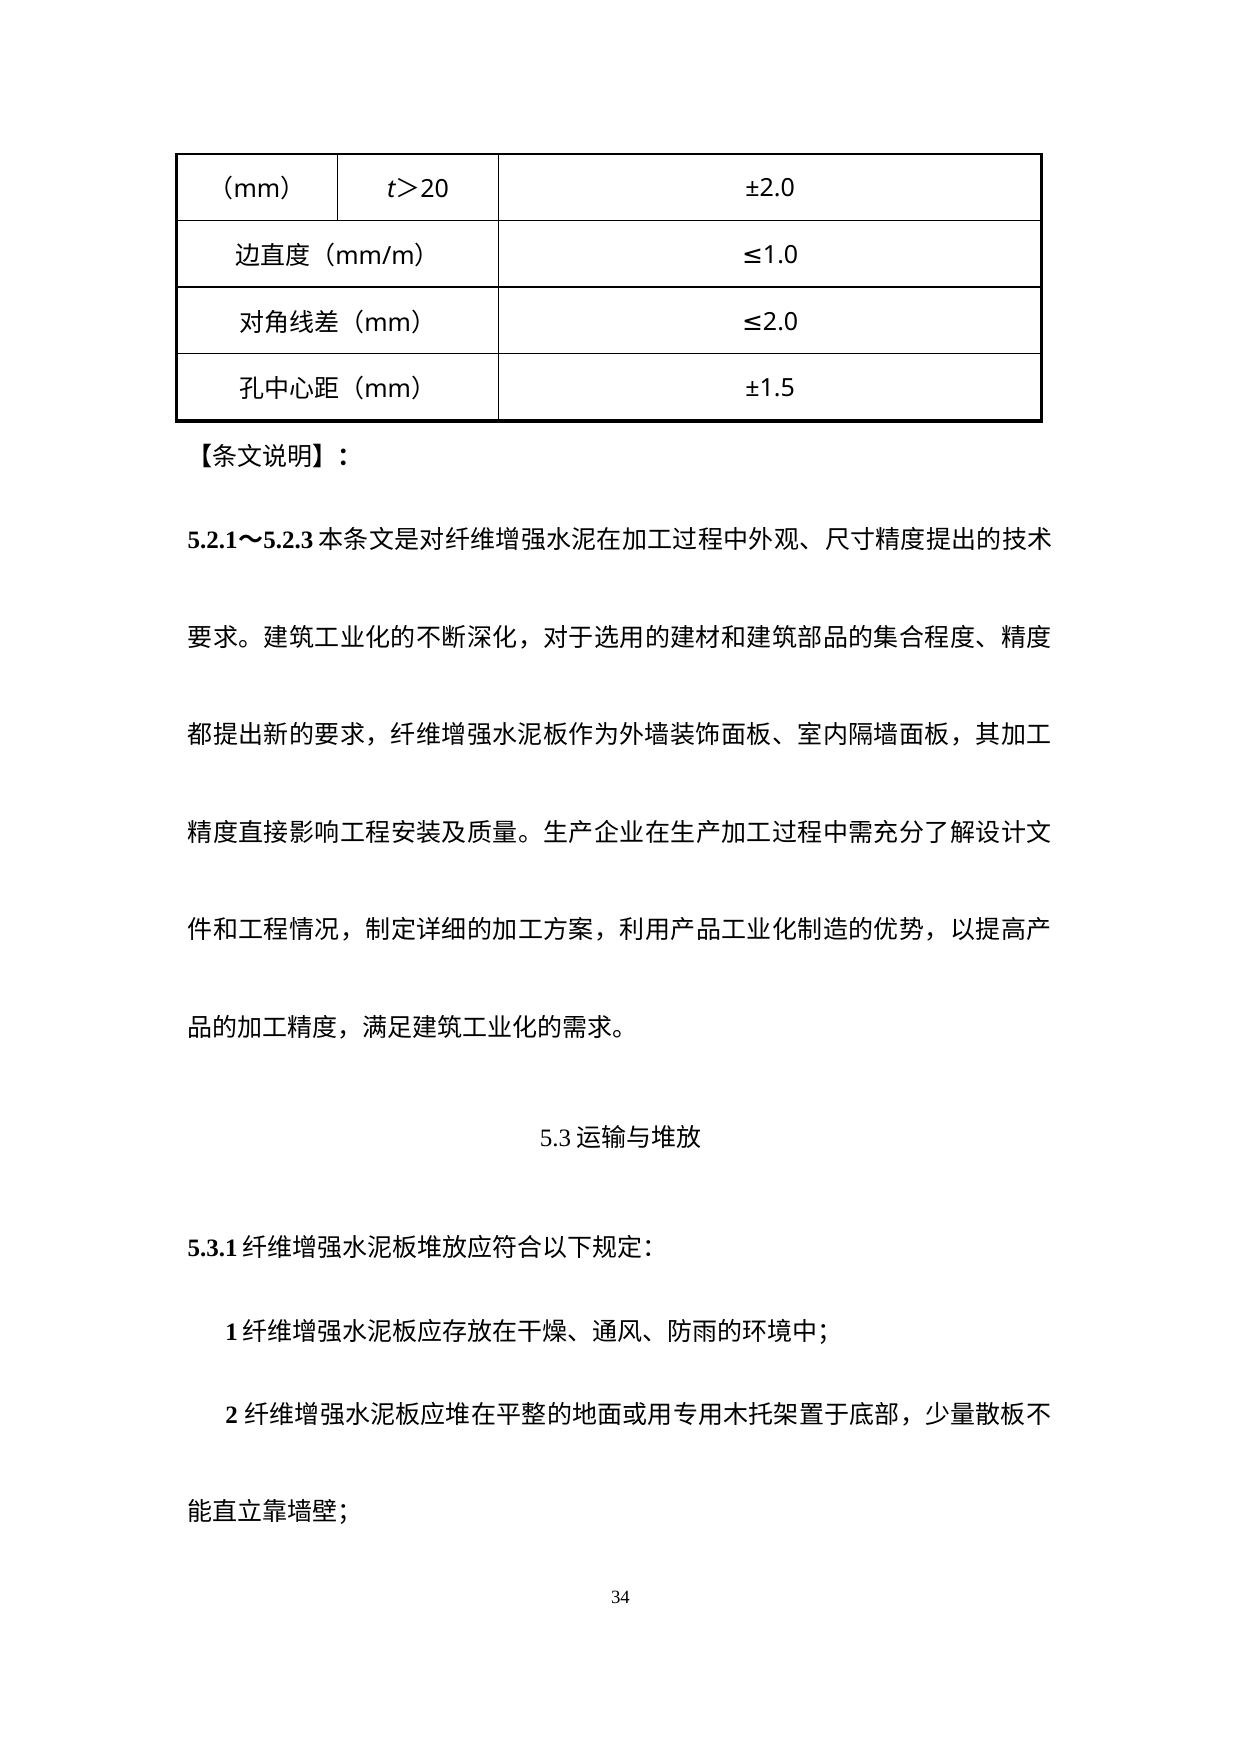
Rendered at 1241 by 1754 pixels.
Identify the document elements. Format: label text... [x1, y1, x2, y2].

table_cell ±2.0 [499, 155, 1040, 219]
text 2 纤维增强水泥板应堆在平整的地面或用专用木托架置于底部，少量散板不能直立靠墙壁； [187, 1380, 1053, 1542]
text 1纤维增强水泥板应存放在干燥、通风、防雨的环境中； [187, 1297, 1053, 1362]
table_cell 对角线差（mm） [178, 288, 498, 353]
table_cell 孔中心距（mm） [178, 354, 498, 419]
table_cell 厚度t （mm） [178, 155, 337, 219]
text 5.3.1纤维增强水泥板堆放应符合以下规定： [187, 1213, 1053, 1278]
text 【条文说明】： [187, 422, 1053, 487]
table_cell 边直度（mm/m） [178, 221, 498, 286]
table_cell ≤1.0 [499, 221, 1040, 286]
table_cell ±1.5 [499, 354, 1040, 419]
text 5.2.1～5.2.3本条文是对纤维增强水泥在加工过程中外观、尺寸精度提出的技术要求。建筑工业化的不断深化，对于选用的建材和建筑部品的集合程度、精度都提出新的要求，纤维增强水泥板作为外墙装饰面板、室内隔墙面板，其加工精度直接影响工程安装及质量。生产企业在生产加工过程中需充分了解设计文件和工程情况，制定详细的加工方案，利用产品工业化制造的优势，以提高产品的加工精度，满足建筑工业化的需求。 [187, 506, 1053, 1058]
table_cell t＞20 [338, 155, 498, 219]
subtitle 5.3运输与堆放 [187, 1103, 1053, 1168]
table_cell ≤2.0 [499, 288, 1040, 353]
